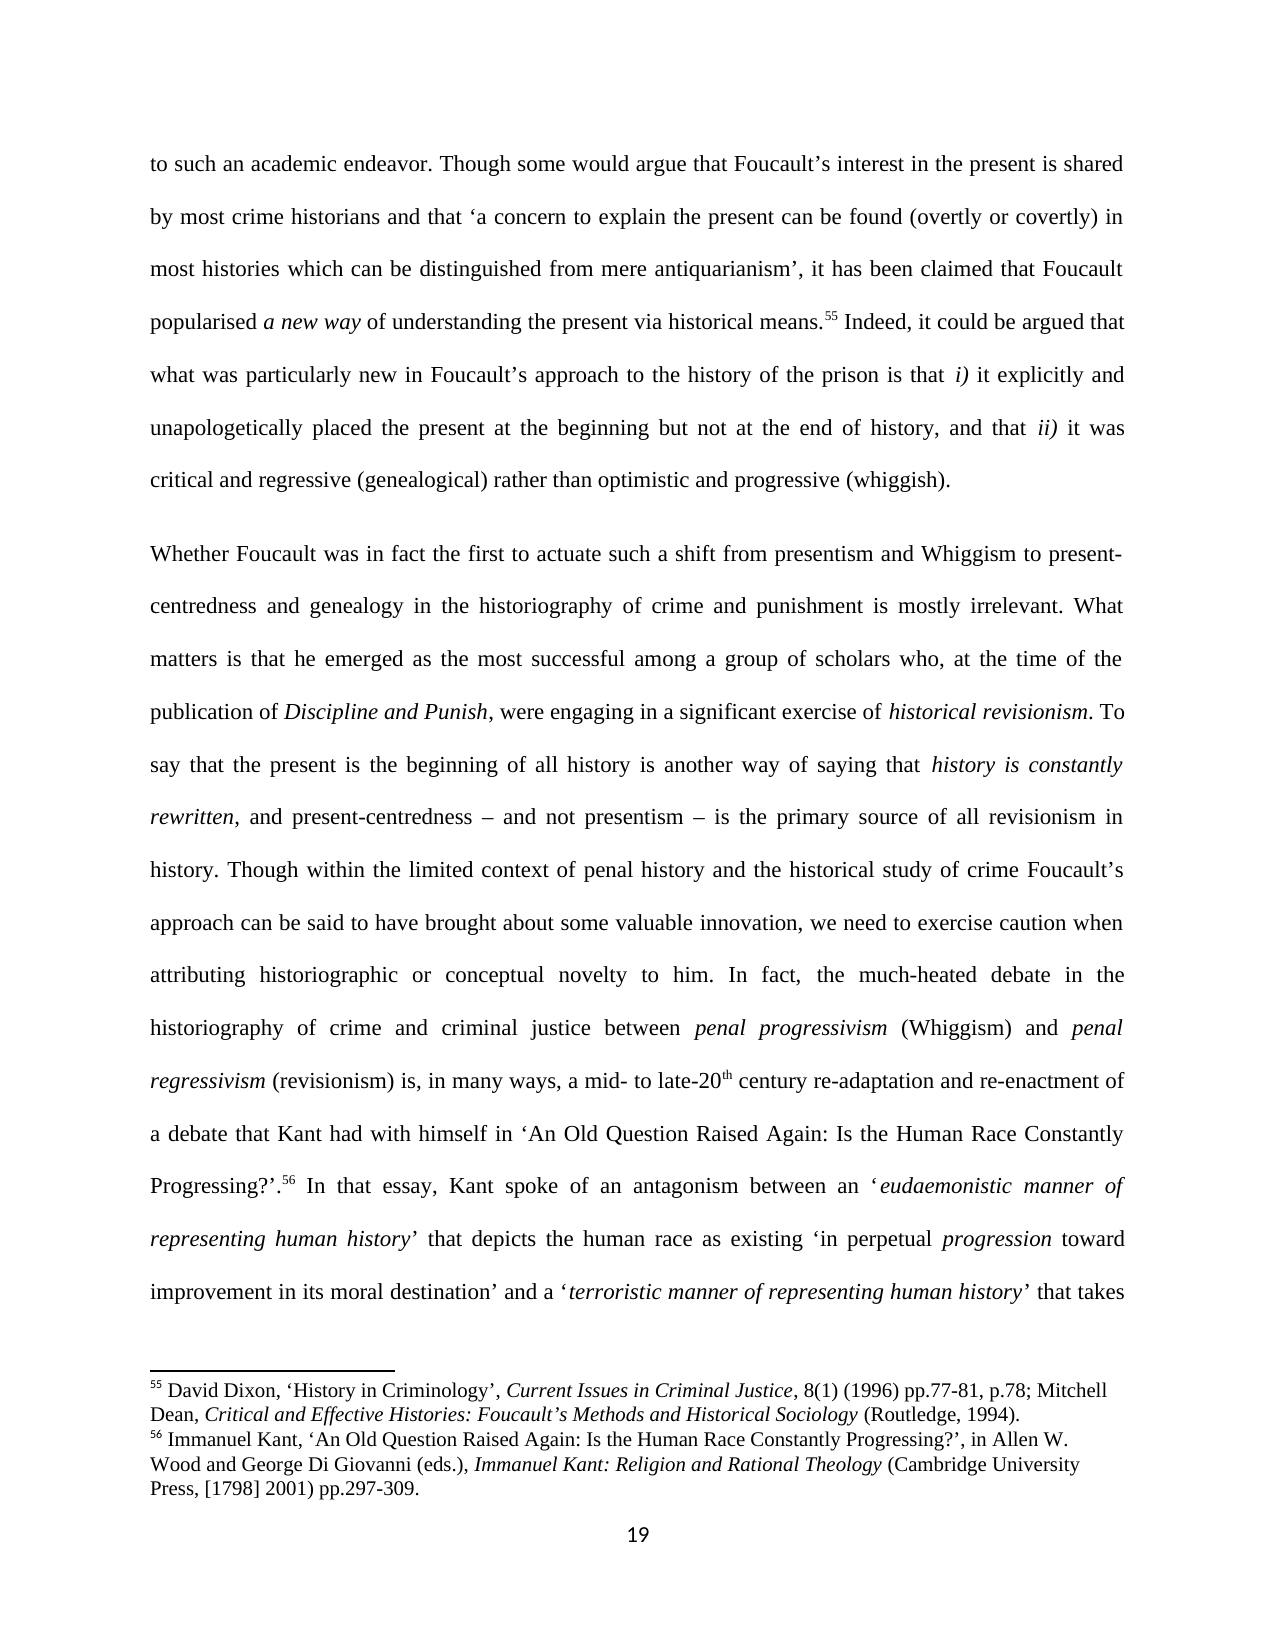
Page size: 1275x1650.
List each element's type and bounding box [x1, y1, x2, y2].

text [150, 150, 1125, 493]
text [150, 540, 1125, 1304]
